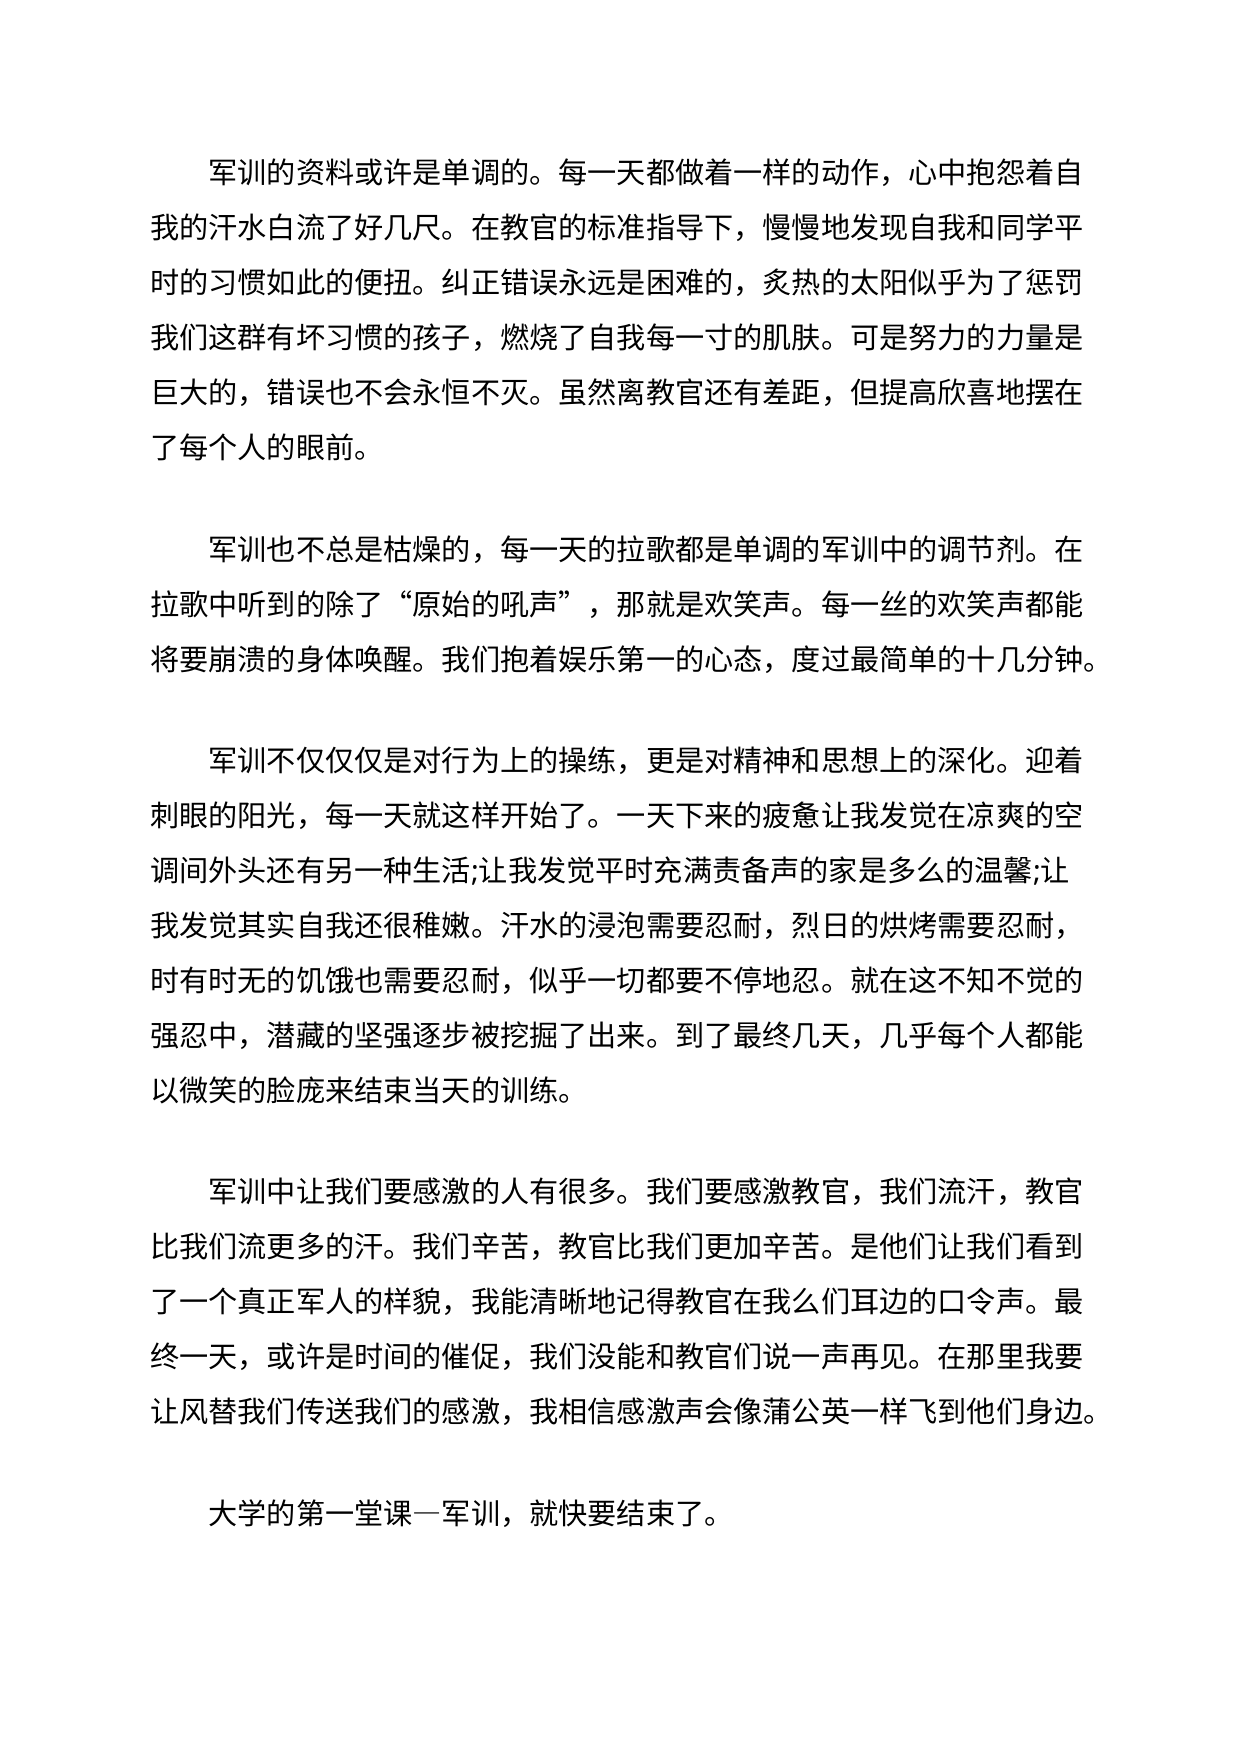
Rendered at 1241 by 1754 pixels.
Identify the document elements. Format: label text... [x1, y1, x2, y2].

text 军训中让我们要感激的人有很多。我们要感激教官，我们流汗，教官比我们流更多的汗。我们辛苦，教官比我们更加辛苦。是他们让我们看到了一个真正军人的样貌，我能清晰地记得教官在我么们耳边的口令声。最终一天，或许是时间的催促，我们没能和教官们说一声再见。在那里我要让风替我们传送我们的感激，我相信感激声会像蒲公英一样飞到他们身边。 [150, 1169, 1090, 1431]
text 军训的资料或许是单调的。每一天都做着一样的动作，心中抱怨着自我的汗水白流了好几尺。在教官的标准指导下，慢慢地发现自我和同学平时的习惯如此的便扭。纠正错误永远是困难的，炙热的太阳似乎为了惩罚我们这群有坏习惯的孩子，燃烧了自我每一寸的肌肤。可是努力的力量是巨大的，错误也不会永恒不灭。虽然离教官还有差距，但提高欣喜地摆在了每个人的眼前。 [150, 150, 1090, 467]
text 军训不仅仅仅是对行为上的操练，更是对精神和思想上的深化。迎着刺眼的阳光，每一天就这样开始了。一天下来的疲惫让我发觉在凉爽的空调间外头还有另一种生活;让我发觉平时充满责备声的家是多么的温馨;让我发觉其实自我还很稚嫩。汗水的浸泡需要忍耐，烈日的烘烤需要忍耐，时有时无的饥饿也需要忍耐，似乎一切都要不停地忍。就在这不知不觉的强忍中，潜藏的坚强逐步被挖掘了出来。到了最终几天，几乎每个人都能以微笑的脸庞来结束当天的训练。 [150, 738, 1090, 1109]
text 大学的第一堂课—军训，就快要结束了。 [150, 1490, 1090, 1533]
text 军训也不总是枯燥的，每一天的拉歌都是单调的军训中的调节剂。在拉歌中听到的除了“原始的吼声”，那就是欢笑声。每一丝的欢笑声都能将要崩溃的身体唤醒。我们抱着娱乐第一的心态，度过最简单的十几分钟。 [150, 526, 1090, 678]
